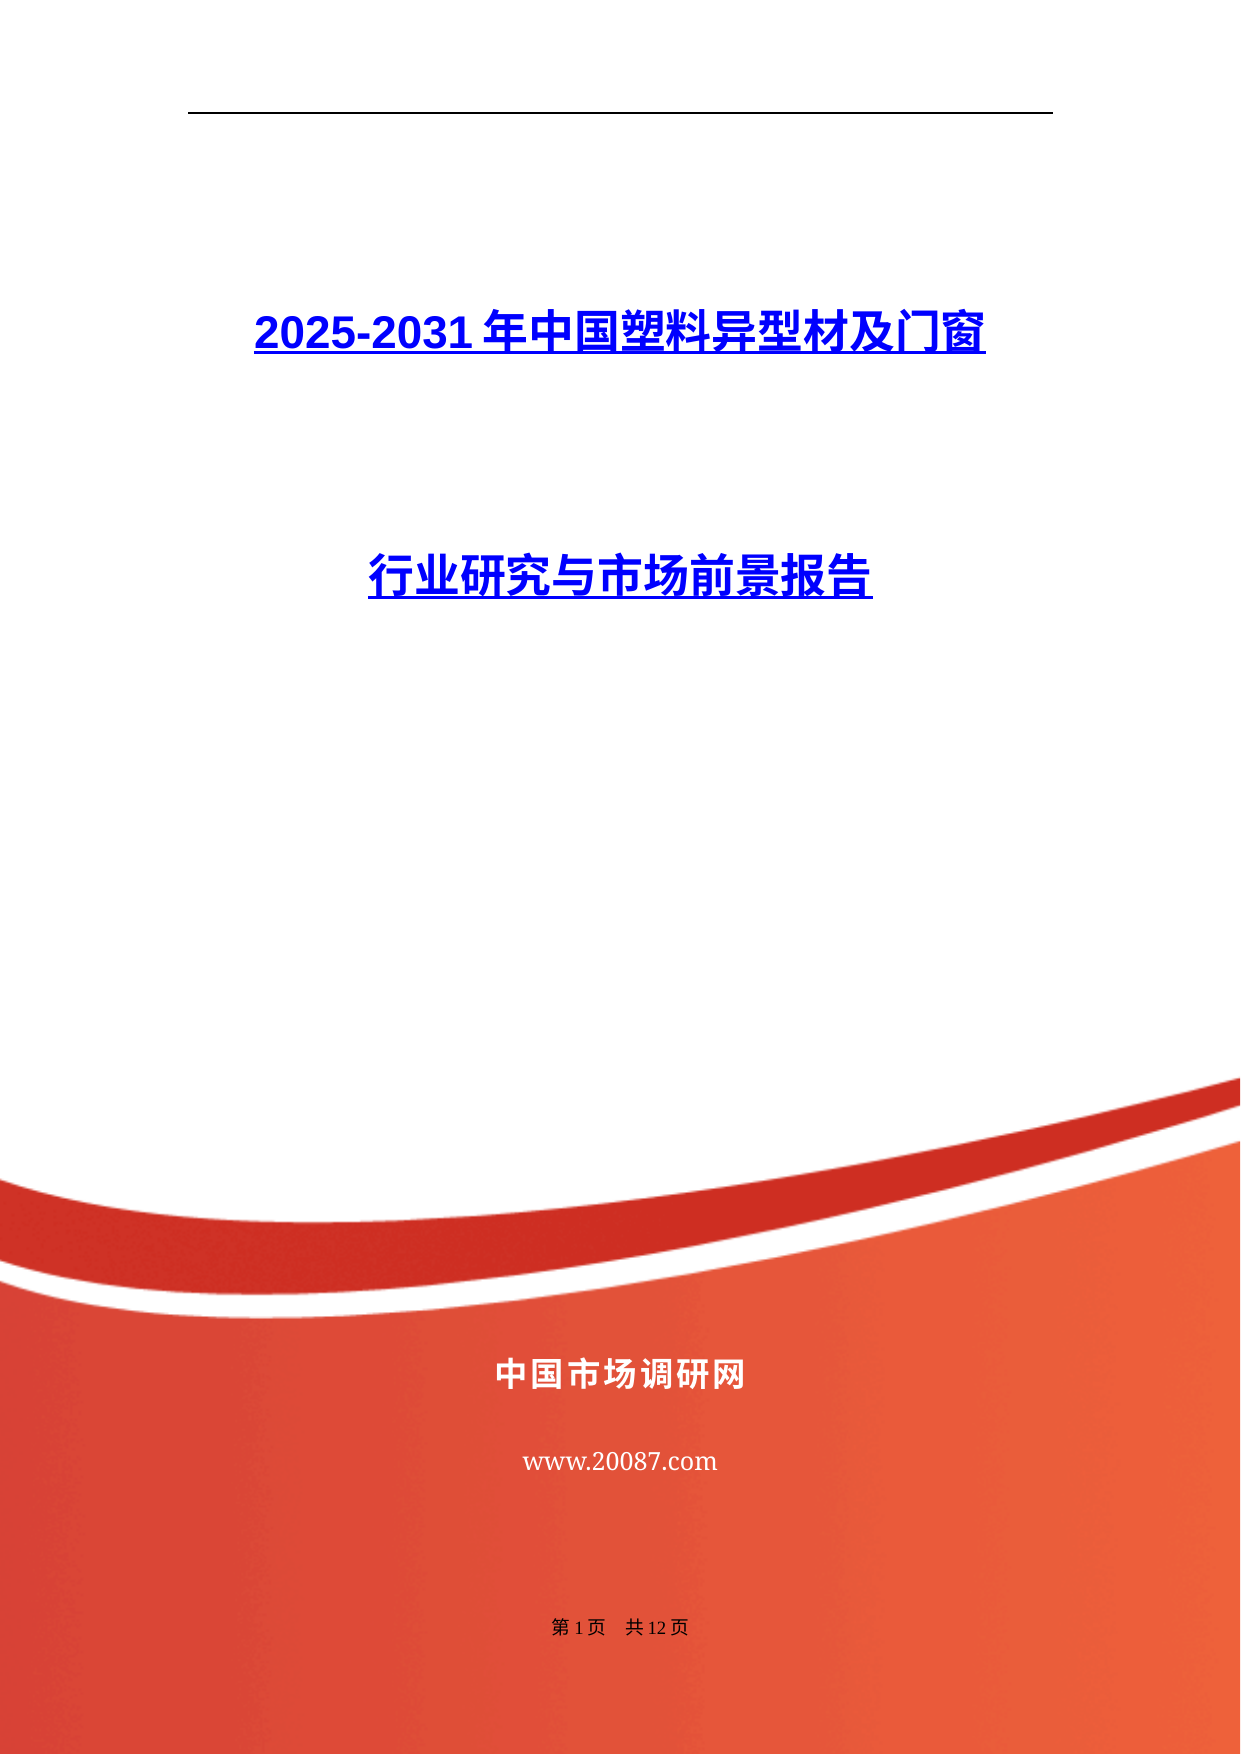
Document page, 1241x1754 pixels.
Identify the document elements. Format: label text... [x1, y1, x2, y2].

table_header 2025-2031年中国塑料异型材及门窗行业研究与市场前景报告 [188, 207, 1053, 773]
picture [0, 1006, 1241, 1754]
text www.20087.com [187, 1428, 1053, 1493]
subtitle 中国市场调研网 [187, 1339, 1053, 1404]
